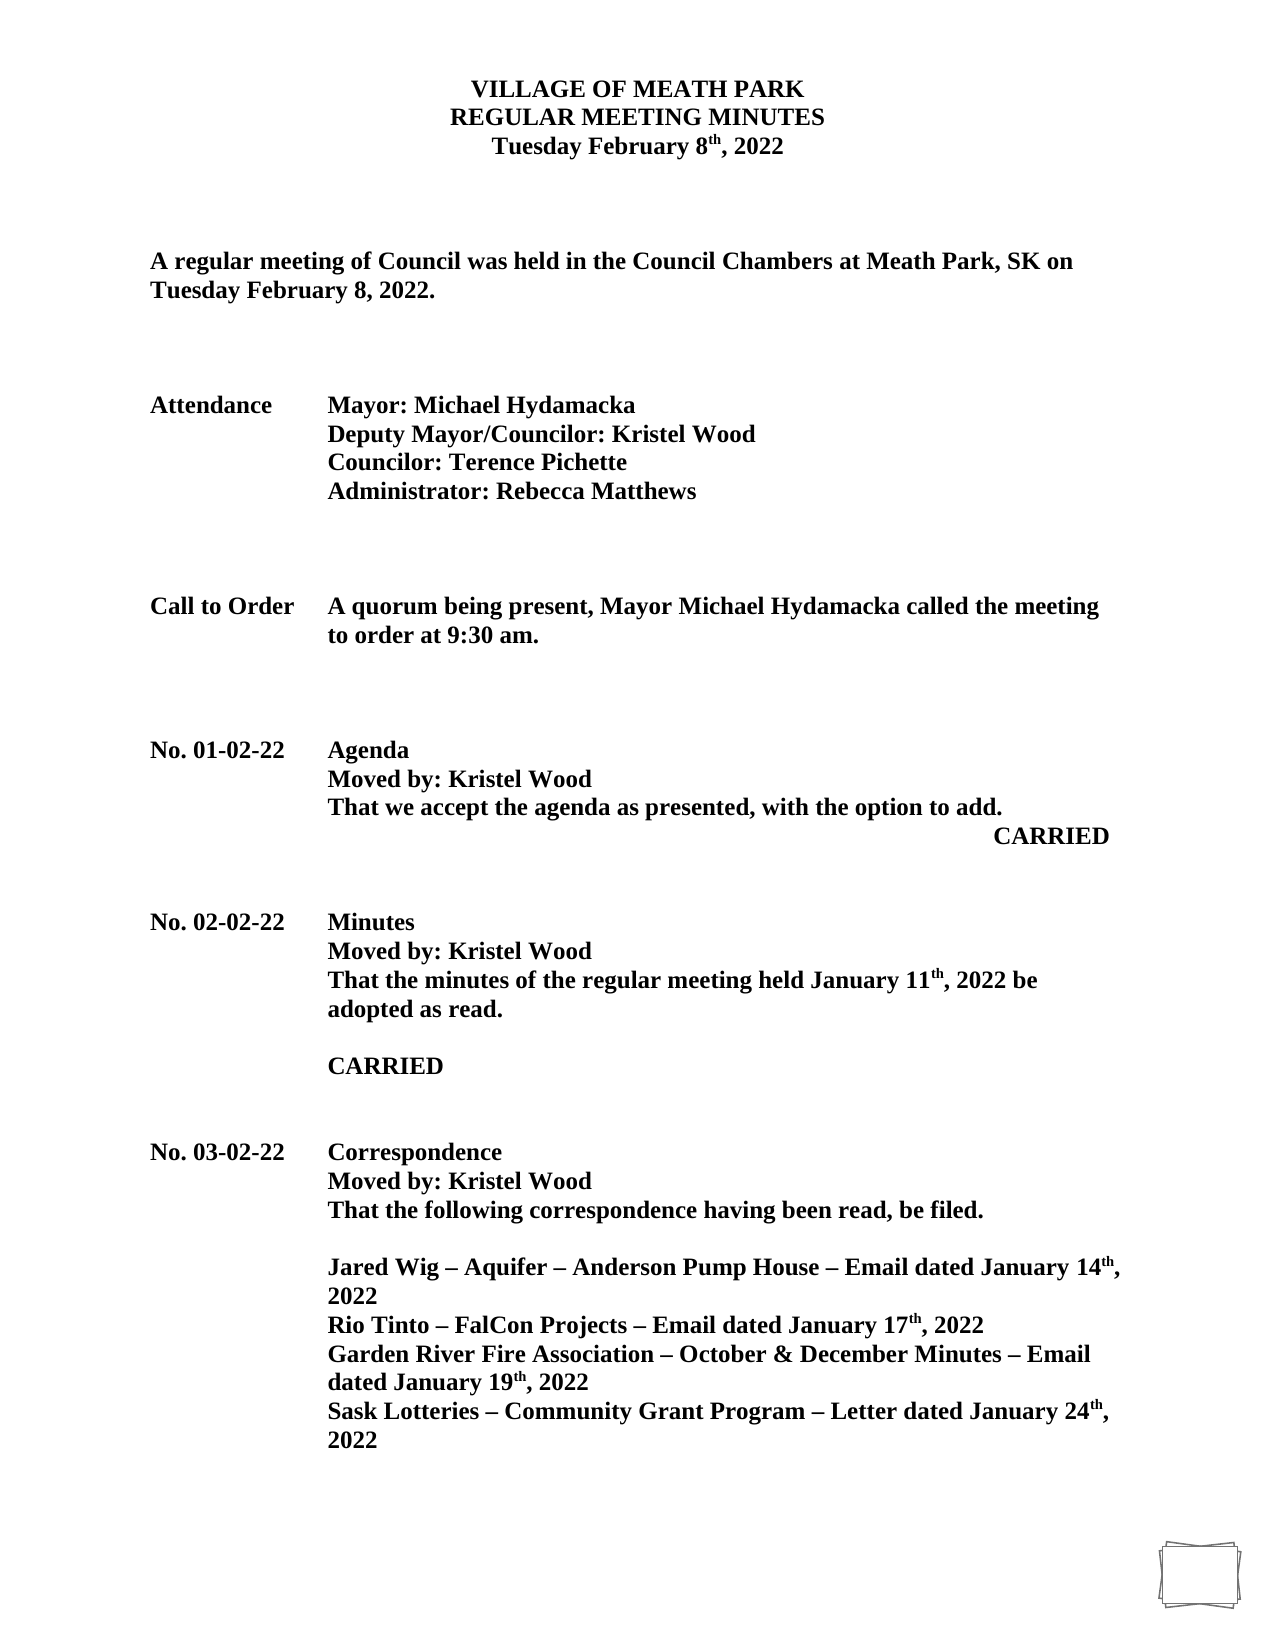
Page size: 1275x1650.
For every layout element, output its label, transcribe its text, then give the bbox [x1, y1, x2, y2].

text Attendance Mayor: Michael Hydamacka [150, 390, 1125, 419]
text A regular meeting of Council was held in the Council Chambers at Meath Park, SK on Tuesday February 8, 2022. [150, 246, 1125, 304]
text Moved by: Kristel Wood [150, 764, 1125, 792]
text Rio Tinto – FalCon Projects – Email dated January 17th, 2022 [150, 1310, 1125, 1339]
text That the following correspondence having been read, be filed. [150, 1195, 1125, 1224]
text No. 03-02-22 Correspondence [150, 1137, 1125, 1166]
text Call to Order A quorum being present, Mayor Michael Hydamacka called the meeting to order at 9:30 am. [150, 591, 1125, 649]
text Deputy Mayor/Councilor: Kristel Wood [150, 419, 1125, 447]
text CARRIED [150, 821, 1125, 850]
text Councilor: Terence Pichette [150, 447, 1125, 476]
text No. 02-02-22 Minutes [150, 907, 1125, 936]
text That we accept the agenda as presented, with the option to add. [150, 792, 1125, 821]
text Sask Lotteries – Community Grant Program – Letter dated January 24th, 2022 [150, 1396, 1125, 1454]
text Garden River Fire Association – October & December Minutes – Email dated January 19th, 2022 [150, 1339, 1125, 1396]
text Jared Wig – Aquifer – Anderson Pump House – Email dated January 14th, 2022 [150, 1252, 1125, 1310]
text Administrator: Rebecca Matthews [150, 476, 1125, 505]
text Moved by: Kristel Wood [150, 1166, 1125, 1195]
text That the minutes of the regular meeting held January 11th, 2022 be adopted as read. CARRIED [150, 965, 1125, 1080]
text No. 01-02-22 Agenda [150, 735, 1125, 764]
text Moved by: Kristel Wood [150, 936, 1125, 965]
